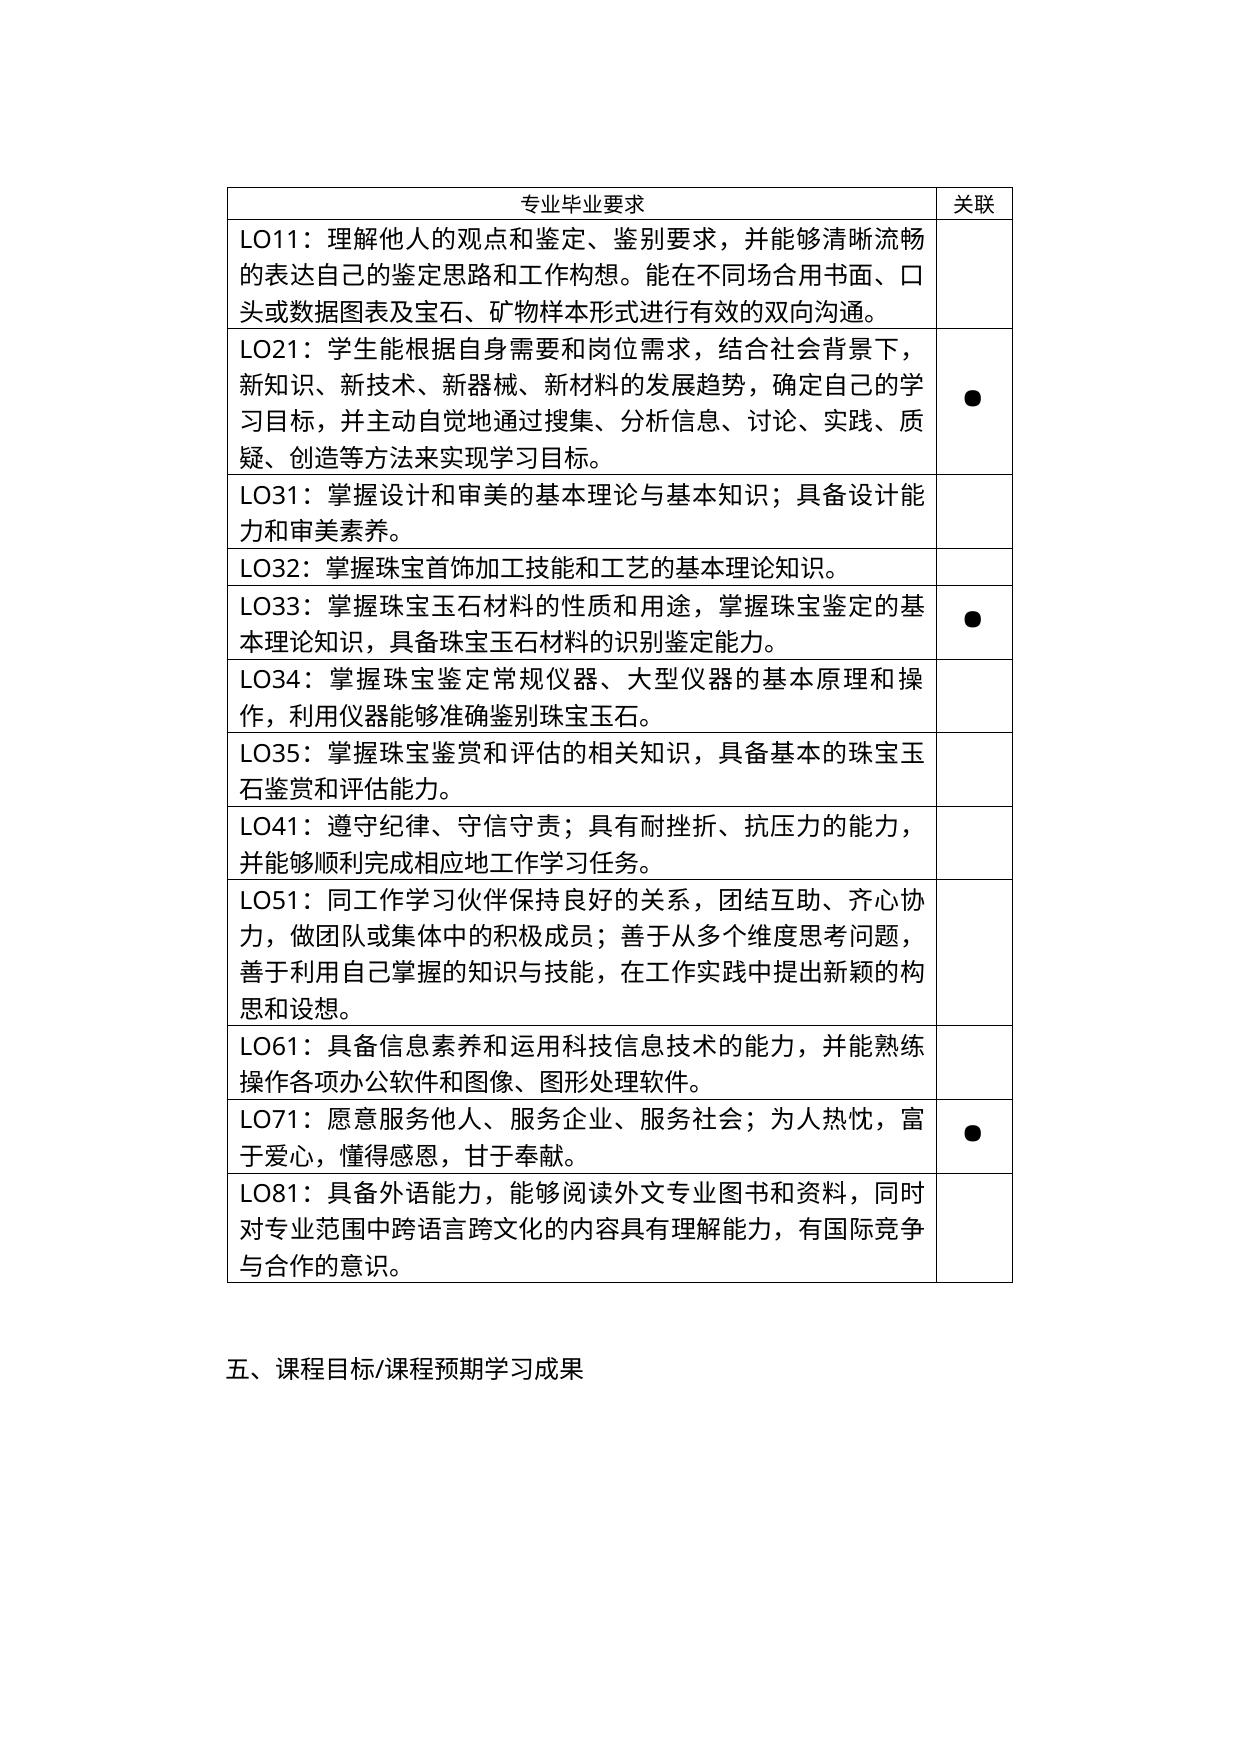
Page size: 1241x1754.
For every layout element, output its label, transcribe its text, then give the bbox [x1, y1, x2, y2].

table_cell [937, 1174, 1012, 1282]
table_cell LO34：掌握珠宝鉴定常规仪器、大型仪器的基本原理和操作，利用仪器能够准确鉴别珠宝玉石。 [228, 660, 936, 732]
table_cell LO35：掌握珠宝鉴赏和评估的相关知识，具备基本的珠宝玉石鉴赏和评估能力。 [228, 733, 936, 806]
table_cell [937, 660, 1012, 732]
table_cell [937, 220, 1012, 328]
table_cell LO32：掌握珠宝首饰加工技能和工艺的基本理论知识。 [228, 549, 936, 585]
text 五、课程目标/课程预期学习成果 [187, 211, 1053, 1400]
table_cell LO33：掌握珠宝玉石材料的性质和用途，掌握珠宝鉴定的基本理论知识，具备珠宝玉石材料的识别鉴定能力。 [228, 586, 936, 659]
table_cell LO11：理解他人的观点和鉴定、鉴别要求，并能够清晰流畅的表达自己的鉴定思路和工作构想。能在不同场合用书面、口头或数据图表及宝石、矿物样本形式进行有效的双向沟通。 [228, 220, 936, 328]
table_cell LO31：掌握设计和审美的基本理论与基本知识；具备设计能力和审美素养。 [228, 475, 936, 548]
table_cell [937, 880, 1012, 1025]
table_cell [937, 549, 1012, 585]
table_cell [937, 1100, 1012, 1172]
table_cell [937, 586, 1012, 659]
table_header 关联 [937, 188, 1012, 218]
table_cell LO71：愿意服务他人、服务企业、服务社会；为人热忱，富于爱心，懂得感恩，甘于奉献。 [228, 1100, 936, 1172]
table_header 专业毕业要求 [228, 188, 936, 218]
table_cell LO41：遵守纪律、守信守责；具有耐挫折、抗压力的能力，并能够顺利完成相应地工作学习任务。 [228, 807, 936, 879]
table_cell LO61：具备信息素养和运用科技信息技术的能力，并能熟练操作各项办公软件和图像、图形处理软件。 [228, 1026, 936, 1099]
table_cell [937, 733, 1012, 806]
table_cell LO21：学生能根据自身需要和岗位需求，结合社会背景下，新知识、新技术、新器械、新材料的发展趋势，确定自己的学习目标，并主动自觉地通过搜集、分析信息、讨论、实践、质疑、创造等方法来实现学习目标。 [228, 329, 936, 474]
table_cell [937, 475, 1012, 548]
table_cell [937, 1026, 1012, 1099]
table_cell [937, 807, 1012, 879]
table_cell LO51：同工作学习伙伴保持良好的关系，团结互助、齐心协力，做团队或集体中的积极成员；善于从多个维度思考问题，善于利用自己掌握的知识与技能，在工作实践中提出新颖的构思和设想。 [228, 880, 936, 1025]
table_cell LO81：具备外语能力，能够阅读外文专业图书和资料，同时对专业范围中跨语言跨文化的内容具有理解能力，有国际竞争与合作的意识。 [228, 1174, 936, 1282]
table_cell [937, 329, 1012, 474]
